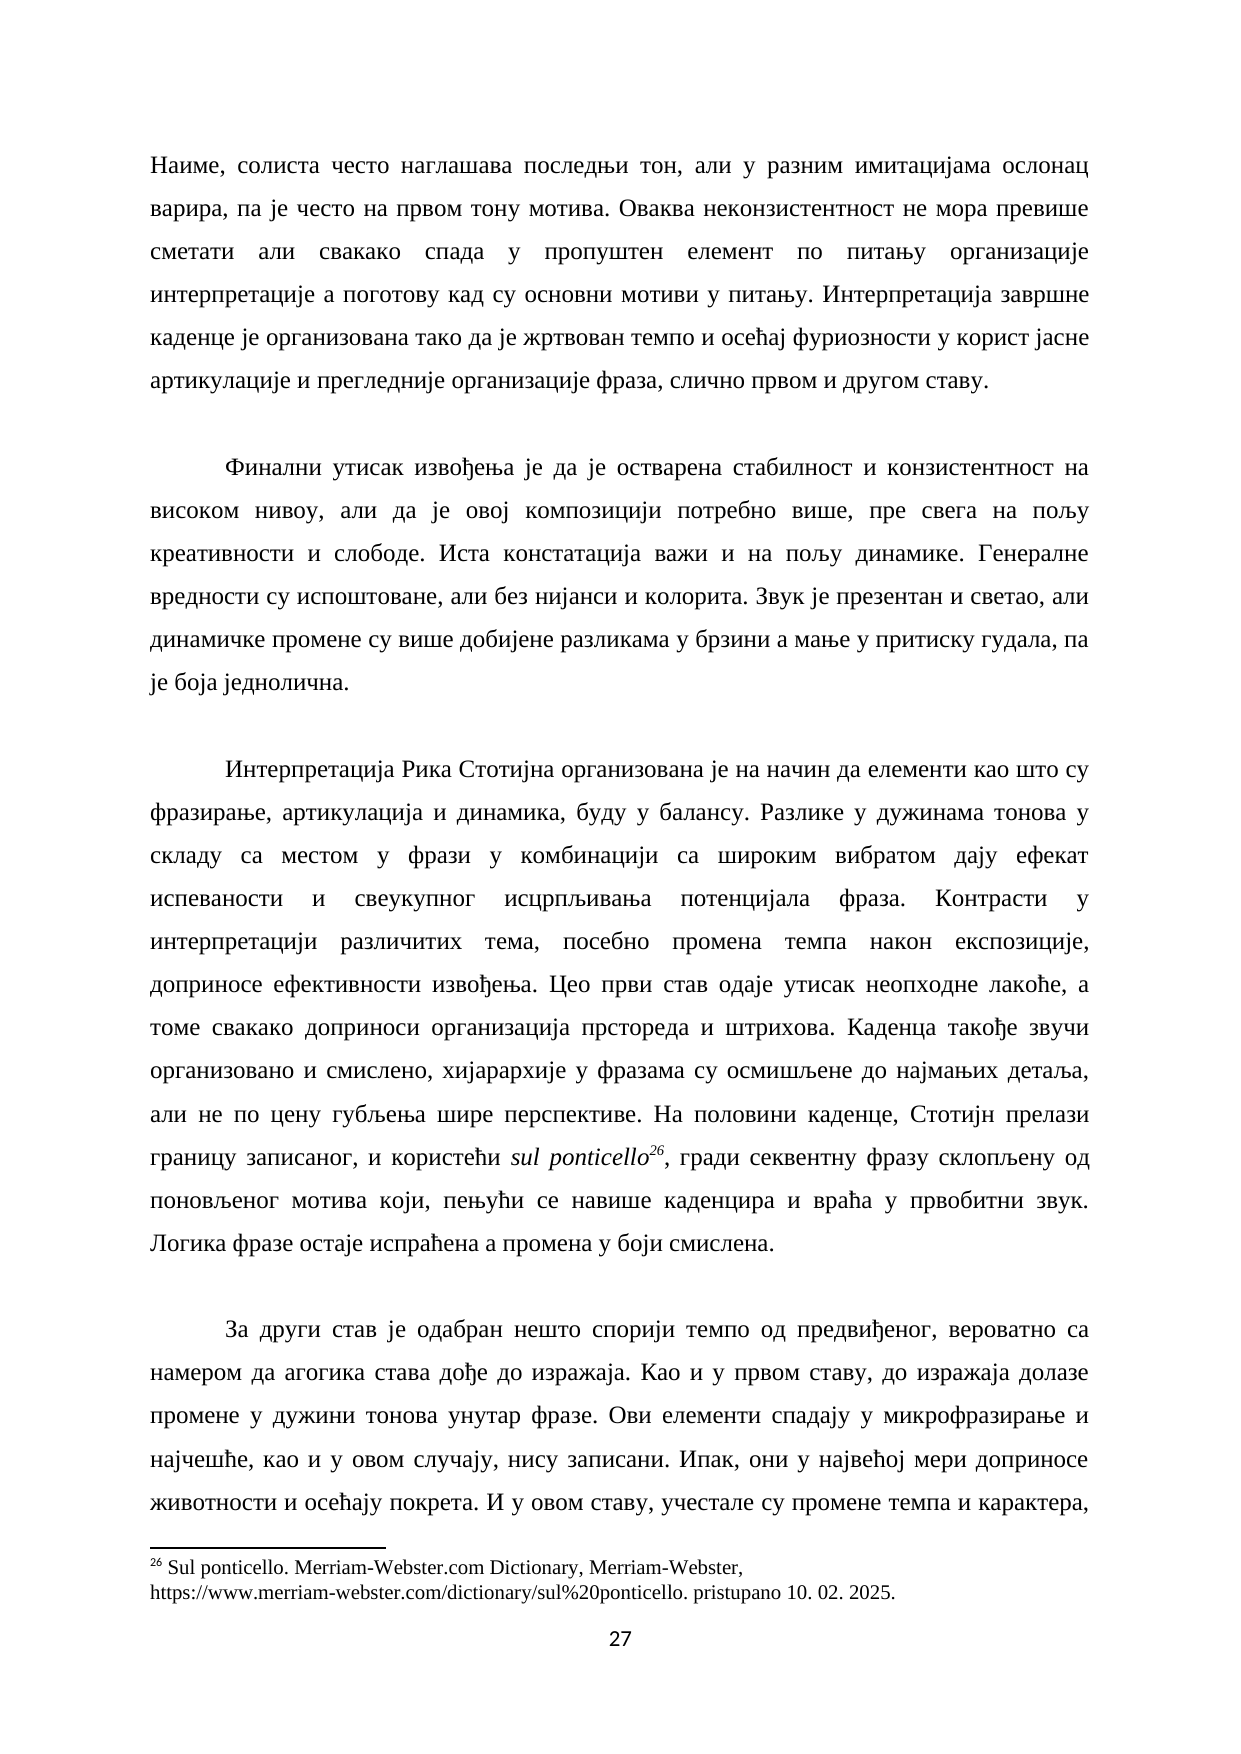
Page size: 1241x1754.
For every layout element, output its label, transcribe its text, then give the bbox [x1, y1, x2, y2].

text Интерпретација Рика Стотијна организована је на начин да елементи као што су фразирање, артикулација и динамика, буду у балансу. Разлике у дужинама тонова у складу са местом у фрази у комбинацији са широким вибратом дају ефекат испеваности и свеукупног исцрпљивања потенцијала фраза. Контрасти у интерпретацији различитих тема, посебно промена темпа након експозиције, доприносе ефективности извођења. Цео први став одаје утисак неопходне лакоће, а томе свакако доприноси организација прстореда и штрихова. Каденца такође звучи организовано и смислено, хијарархије у фразама су осмишљене до најмањих детаља, али не по цену губљења шире перспективе. На половини каденце, Стотијн прелази границу записаног, и користећи sul ponticello, гради секвентну фразу склопљену од поновљеног мотива који, пењући се навише каденцира и враћа у првобитни звук. Логика фразе остаје испраћена а промена у боји смислена. [150, 754, 1090, 1257]
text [150, 1314, 1090, 1516]
text Финални утисак извођења је да је остварена стабилност и конзистентност на високом нивоу, али да је овој композицији потребно више, пре свега на пољу креативности и слободе. Иста констатација важи и на пољу динамике. Генералне вредности су испоштоване, али без нијанси и колорита. Звук је презентан и светао, али динамичке промене су више добијене разликама у брзини а мање у притиску гудала, па је боја једнолична. [150, 452, 1090, 696]
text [150, 150, 1090, 394]
